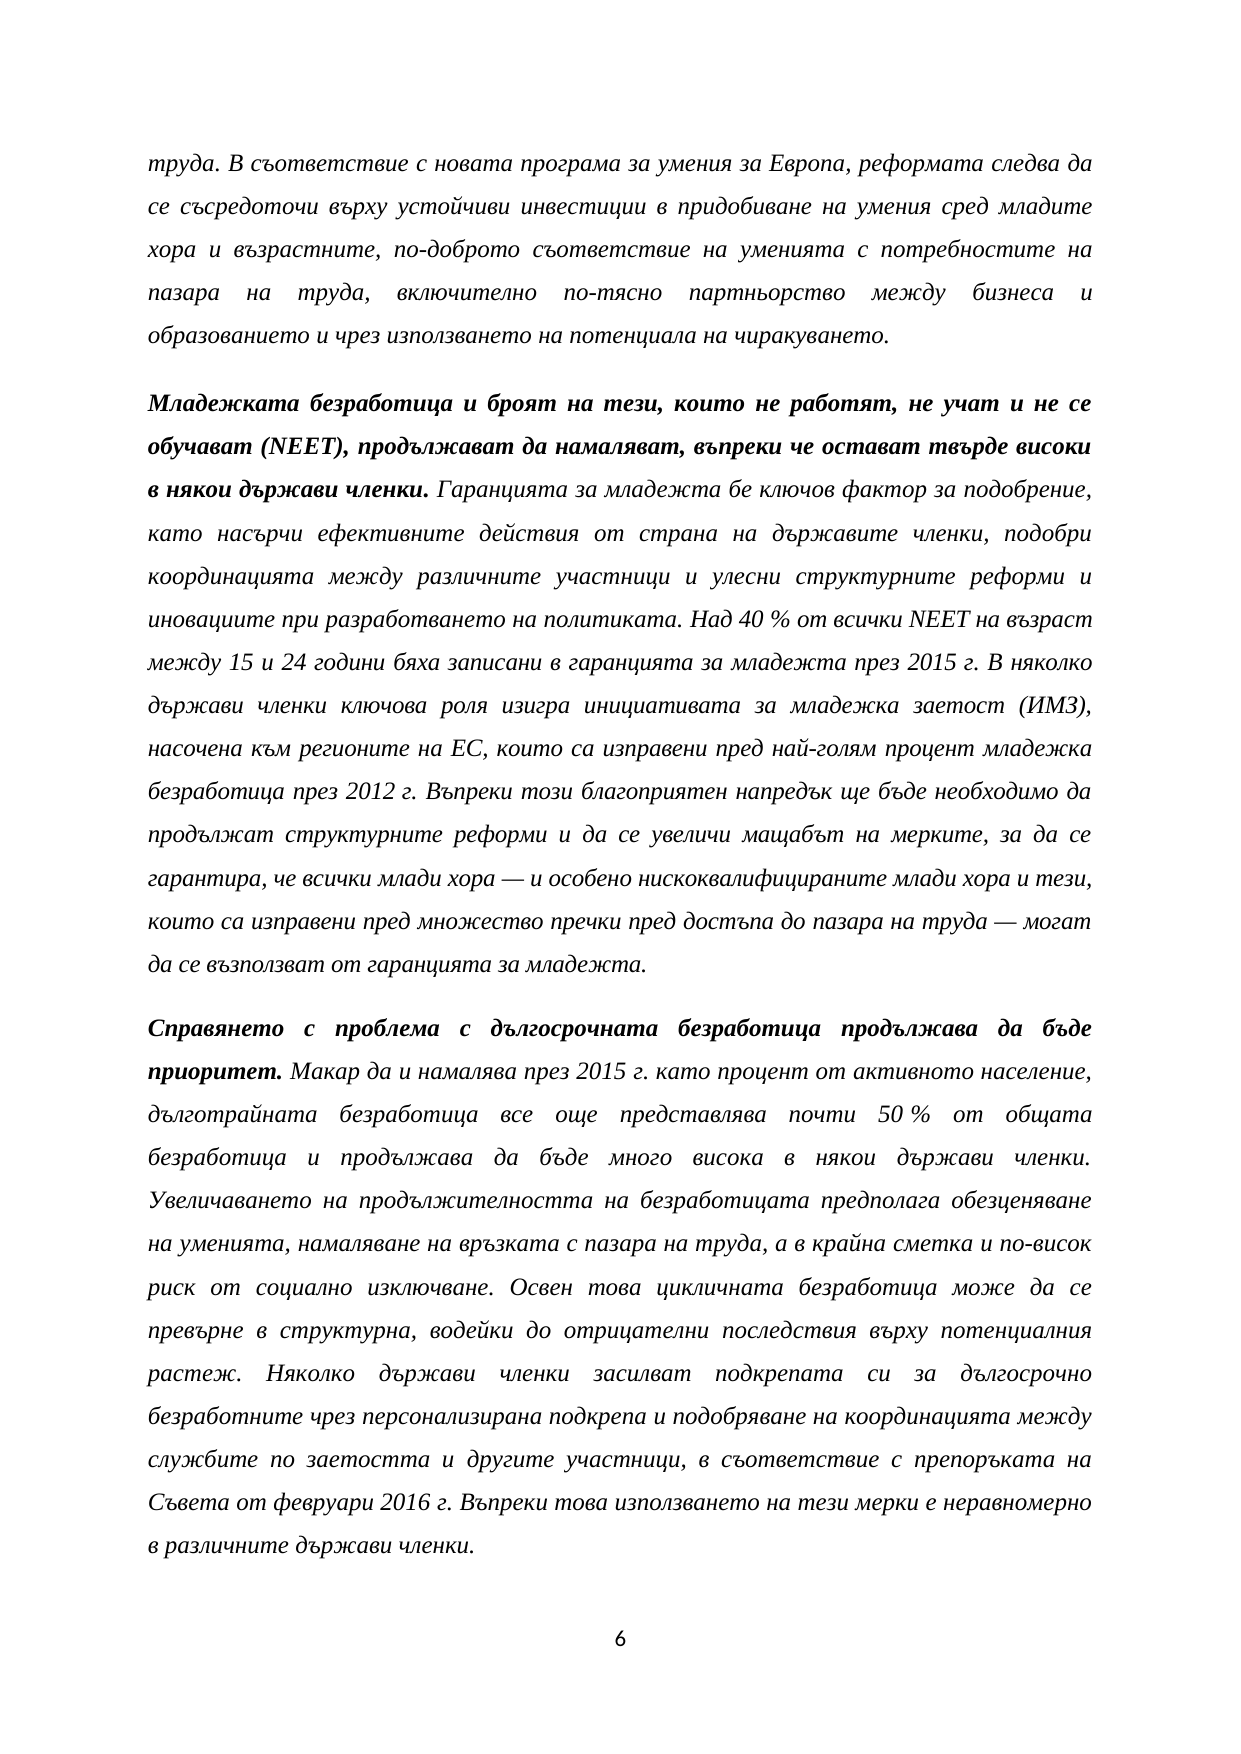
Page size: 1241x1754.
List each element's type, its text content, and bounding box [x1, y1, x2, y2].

text Младежката безработица и броят на тези, които не работят, не учат и не се обучават (NEET), продължават да намаляват, въпреки че остават твърде високи в някои държави членки. Гаранцията за младежта бе ключов фактор за подобрение, като насърчи ефективните действия от страна на държавите членки, подобри координацията между различните участници и улесни структурните реформи и иновациите при разработването на политиката. Над 40 % от всички NEET на възраст между 15 и 24 години бяха записани в гаранцията за младежта през 2015 г. В няколко държави членки ключова роля изигра инициативата за младежка заетост (ИМЗ), насочена към регионите на ЕС, които са изправени пред най-голям процент младежка безработица през 2012 г. Въпреки този благоприятен напредък ще бъде необходимо да продължат структурните реформи и да се увеличи мащабът на мерките, за да се гарантира, че всички млади хора — и особено нискоквалифицираните млади хора и тези, които са изправени пред множество пречки пред достъпа до пазара на труда — могат да се възползват от гаранцията за младежта. [148, 388, 1092, 978]
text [148, 148, 1092, 349]
text Справянето с проблема с дългосрочната безработица продължава да бъде приоритет. Макар да и намалява през 2015 г. като процент от активното население, дълготрайната безработица все още представлява почти 50 % от общата безработица и продължава да бъде много висока в някои държави членки. Увеличаването на продължителността на безработицата предполага обезценяване на уменията, намаляване на връзката с пазара на труда, а в крайна сметка и по-висок риск от социално изключване. Освен това цикличната безработица може да се превърне в структурна, водейки до отрицателни последствия върху потенциалния растеж. Няколко държави членки засилват подкрепата си за дългосрочно безработните чрез персонализирана подкрепа и подобряване на координацията между службите по заетостта и другите участници, в съответствие с препоръката на Съвета от февруари 2016 г. Въпреки това използването на тези мерки е неравномерно в различните държави членки. [148, 1013, 1092, 1559]
